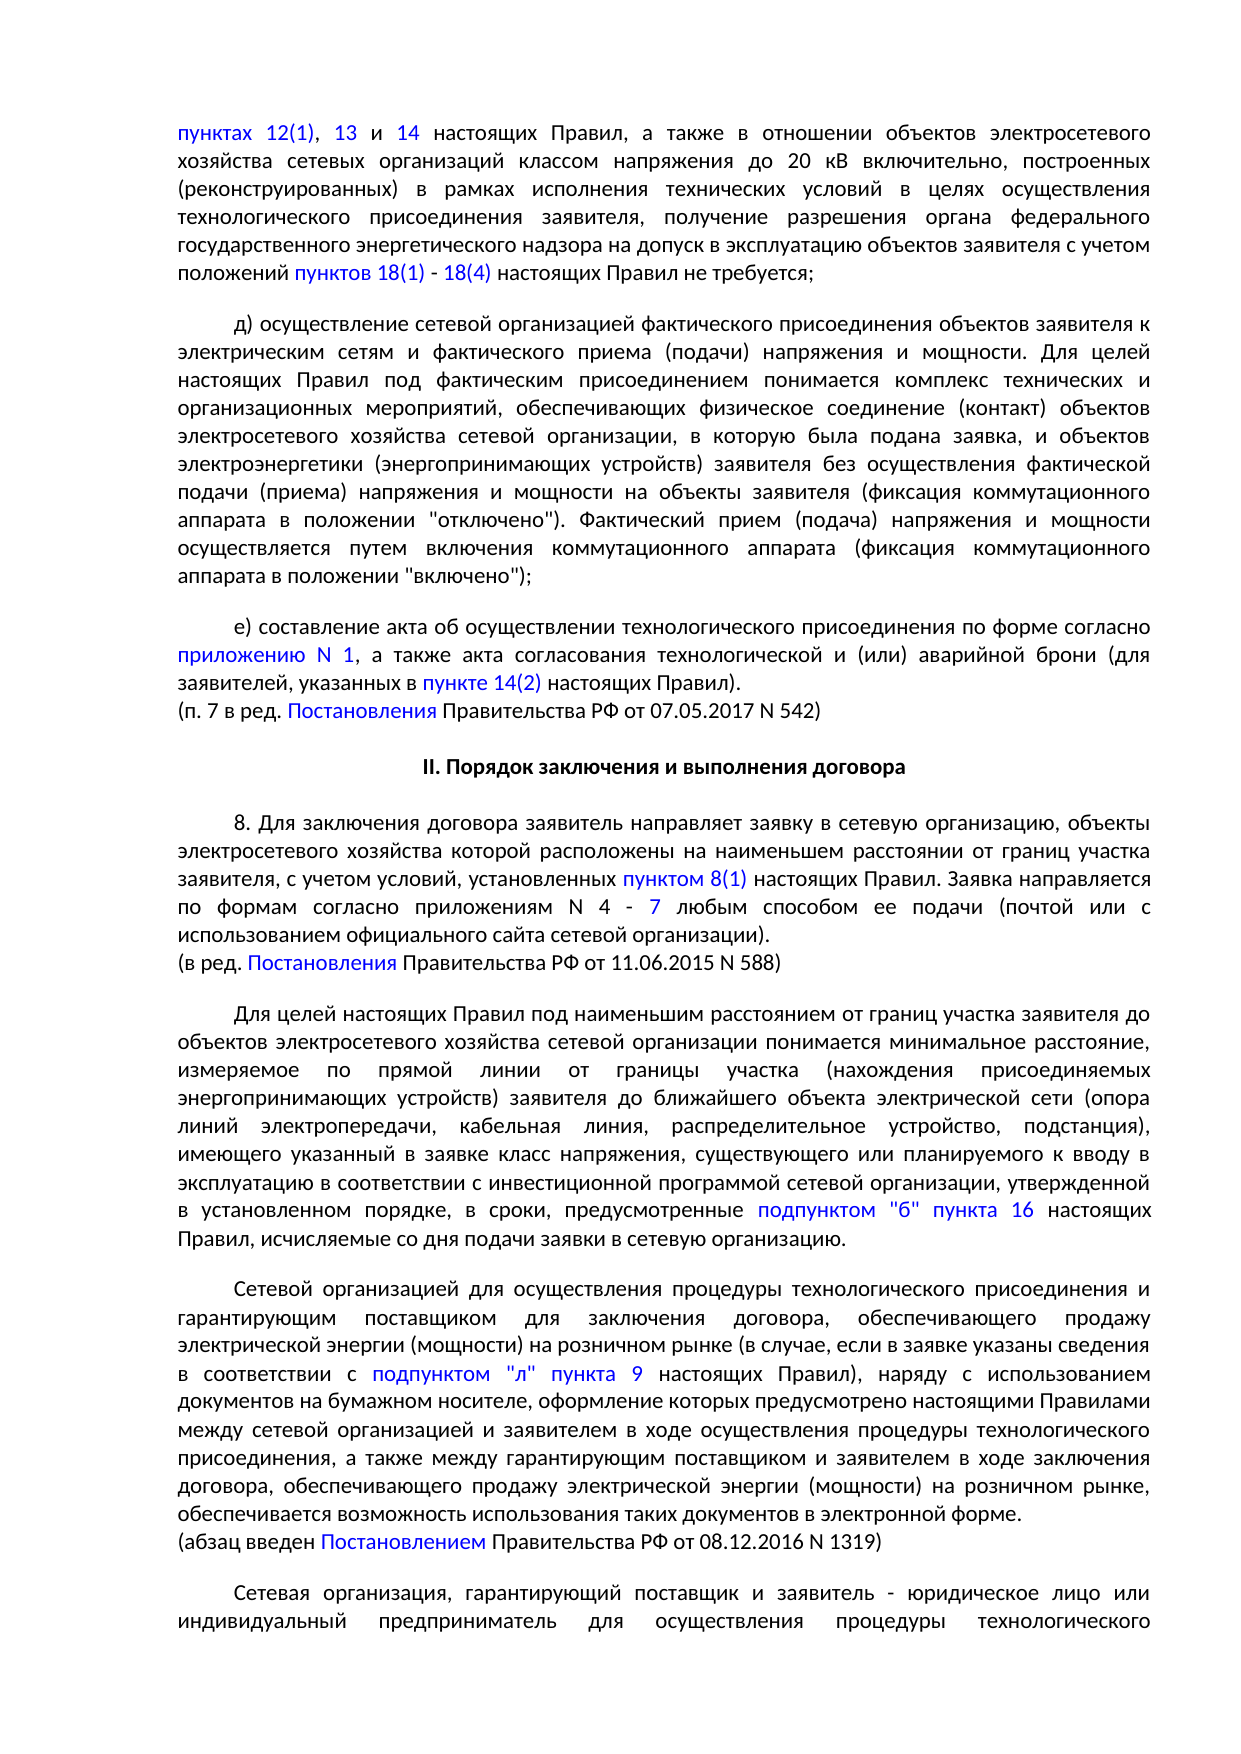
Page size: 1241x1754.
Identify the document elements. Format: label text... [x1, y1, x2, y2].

text 8. Для заключения договора заявитель направляет заявку в сетевую организацию, объекты электросетевого хозяйства которой расположены на наименьшем расстоянии от границ участка заявителя, с учетом условий, установленных пунктом 8(1) настоящих Правил. Заявка направляется по формам согласно приложениям N 4 - 7 любым способом ее подачи (почтой или с использованием официального сайта сетевой организации). [177, 808, 1152, 948]
text (абзац введен Постановлением Правительства РФ от 08.12.2016 N 1319) [177, 1527, 1152, 1555]
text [177, 118, 1152, 286]
text (в ред. Постановления Правительства РФ от 11.06.2015 N 588) [177, 948, 1152, 977]
text (п. 7 в ред. Постановления Правительства РФ от 07.05.2017 N 542) [177, 696, 1152, 724]
title II. Порядок заключения и выполнения договора [177, 752, 1152, 780]
text д) осуществление сетевой организацией фактического присоединения объектов заявителя к электрическим сетям и фактического приема (подачи) напряжения и мощности. Для целей настоящих Правил под фактическим присоединением понимается комплекс технических и организационных мероприятий, обеспечивающих физическое соединение (контакт) объектов электросетевого хозяйства сетевой организации, в которую была подана заявка, и объектов электроэнергетики (энергопринимающих устройств) заявителя без осуществления фактической подачи (приема) напряжения и мощности на объекты заявителя (фиксация коммутационного аппарата в положении "отключено"). Фактический прием (подача) напряжения и мощности осуществляется путем включения коммутационного аппарата (фиксация коммутационного аппарата в положении "включено"); [177, 309, 1152, 589]
text Сетевой организацией для осуществления процедуры технологического присоединения и гарантирующим поставщиком для заключения договора, обеспечивающего продажу электрической энергии (мощности) на розничном рынке (в случае, если в заявке указаны сведения в соответствии с подпунктом "л" пункта 9 настоящих Правил), наряду с использованием документов на бумажном носителе, оформление которых предусмотрено настоящими Правилами между сетевой организацией и заявителем в ходе осуществления процедуры технологического присоединения, а также между гарантирующим поставщиком и заявителем в ходе заключения договора, обеспечивающего продажу электрической энергии (мощности) на розничном рынке, обеспечивается возможность использования таких документов в электронной форме. [177, 1274, 1152, 1527]
text е) составление акта об осуществлении технологического присоединения по форме согласно приложению N 1, а также акта согласования технологической и (или) аварийной брони (для заявителей, указанных в пункте 14(2) настоящих Правил). [177, 612, 1152, 696]
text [177, 1578, 1152, 1634]
text Для целей настоящих Правил под наименьшим расстоянием от границ участка заявителя до объектов электросетевого хозяйства сетевой организации понимается минимальное расстояние, измеряемое по прямой линии от границы участка (нахождения присоединяемых энергопринимающих устройств) заявителя до ближайшего объекта электрической сети (опора линий электропередачи, кабельная линия, распределительное устройство, подстанция), имеющего указанный в заявке класс напряжения, существующего или планируемого к вводу в эксплуатацию в соответствии с инвестиционной программой сетевой организации, утвержденной в установленном порядке, в сроки, предусмотренные подпунктом "б" пункта 16 настоящих Правил, исчисляемые со дня подачи заявки в сетевую организацию. [177, 999, 1152, 1252]
